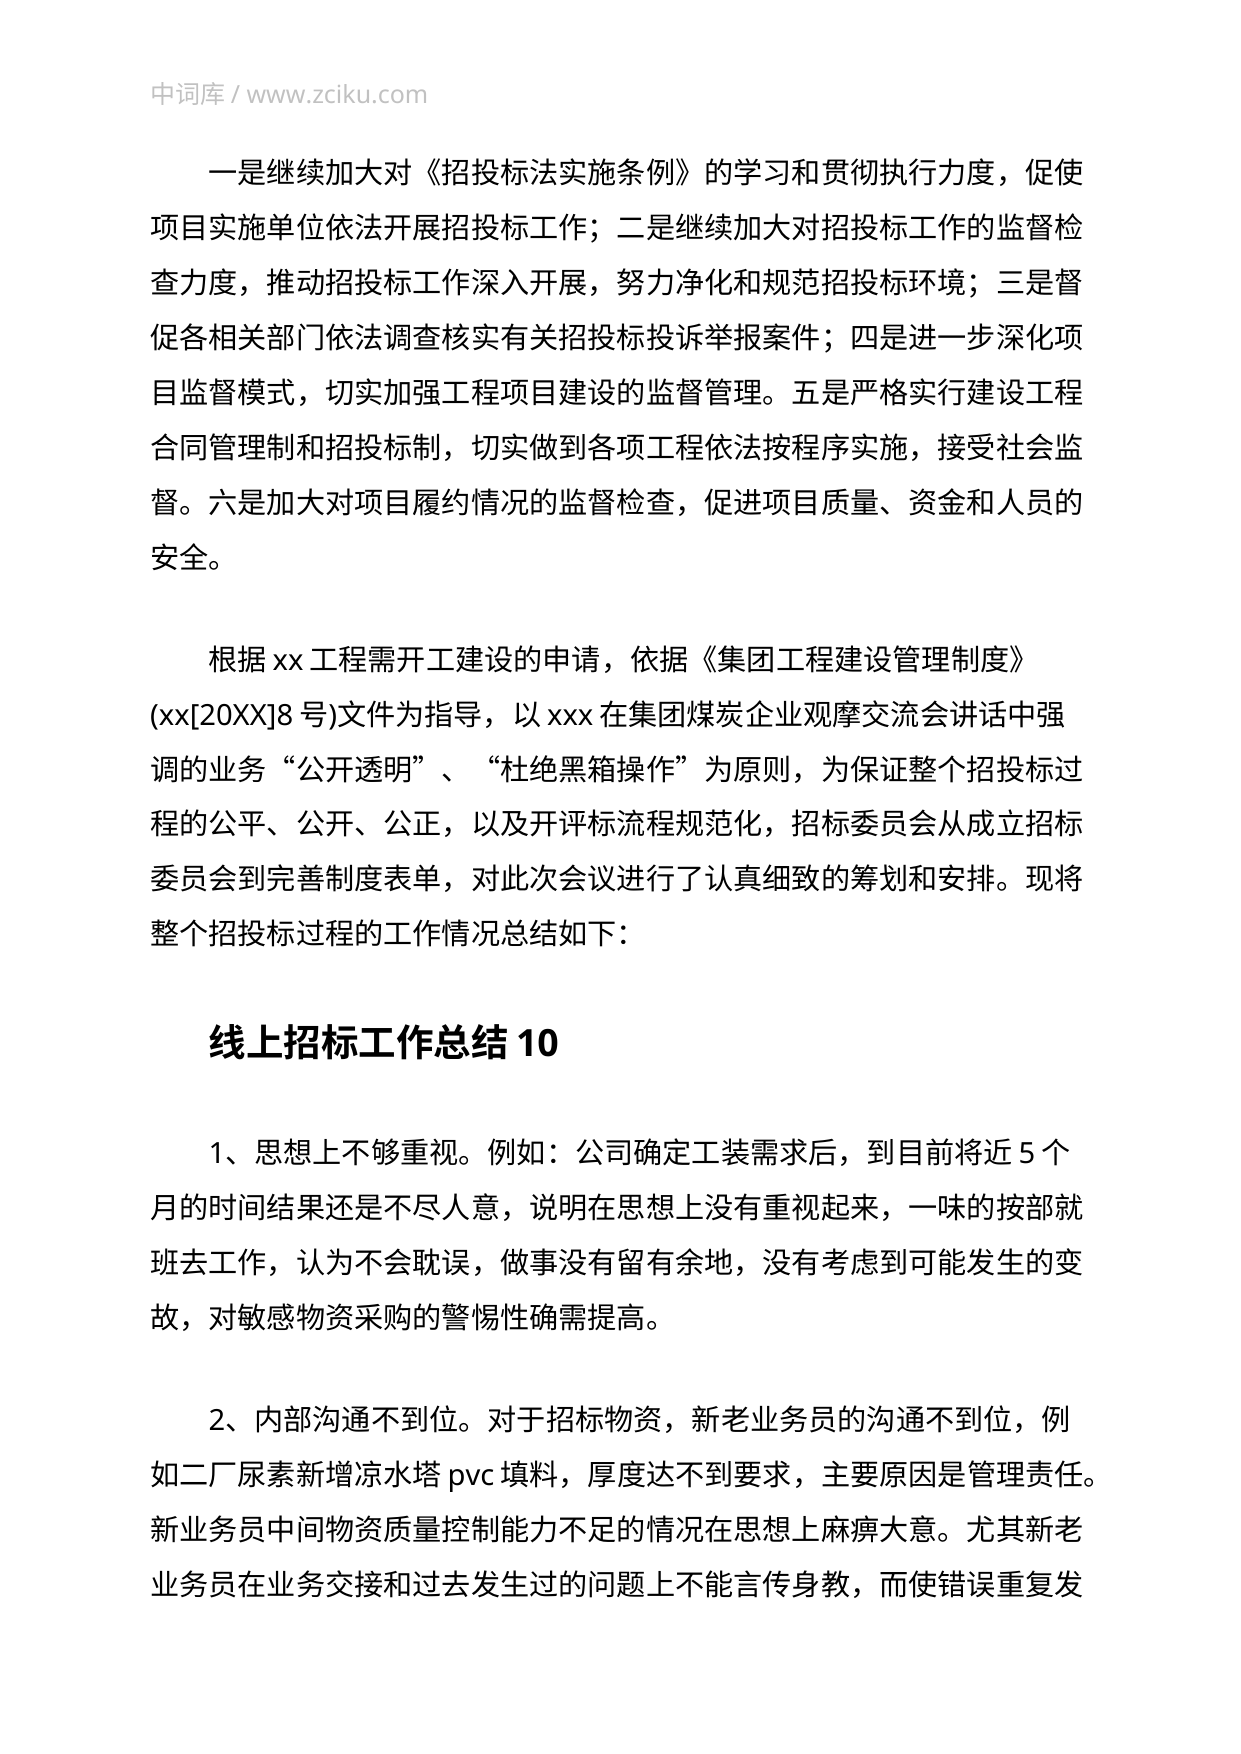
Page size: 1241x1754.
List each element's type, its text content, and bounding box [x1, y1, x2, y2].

text 根据xx工程需开工建设的申请，依据《集团工程建设管理制度》(xx[20XX]8号)文件为指导，以xxx在集团煤炭企业观摩交流会讲话中强调的业务“公开透明”、“杜绝黑箱操作”为原则，为保证整个招投标过程的公平、公开、公正，以及开评标流程规范化，招标委员会从成立招标委员会到完善制度表单，对此次会议进行了认真细致的筹划和安排。现将整个招投标过程的工作情况总结如下： [150, 636, 1090, 953]
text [150, 1397, 1090, 1604]
text 线上招标工作总结10 [150, 1012, 1090, 1067]
text 一是继续加大对《招投标法实施条例》的学习和贯彻执行力度，促使项目实施单位依法开展招投标工作；二是继续加大对招投标工作的监督检查力度，推动招投标工作深入开展，努力净化和规范招投标环境；三是督促各相关部门依法调查核实有关招投标投诉举报案件；四是进一步深化项目监督模式，切实加强工程项目建设的监督管理。五是严格实行建设工程合同管理制和招投标制，切实做到各项工程依法按程序实施，接受社会监督。六是加大对项目履约情况的监督检查，促进项目质量、资金和人员的安全。 [150, 150, 1090, 577]
text 1、思想上不够重视。例如：公司确定工装需求后，到目前将近5个月的时间结果还是不尽人意，说明在思想上没有重视起来，一味的按部就班去工作，认为不会耽误，做事没有留有余地，没有考虑到可能发生的变故，对敏感物资采购的警惕性确需提高。 [150, 1130, 1090, 1337]
